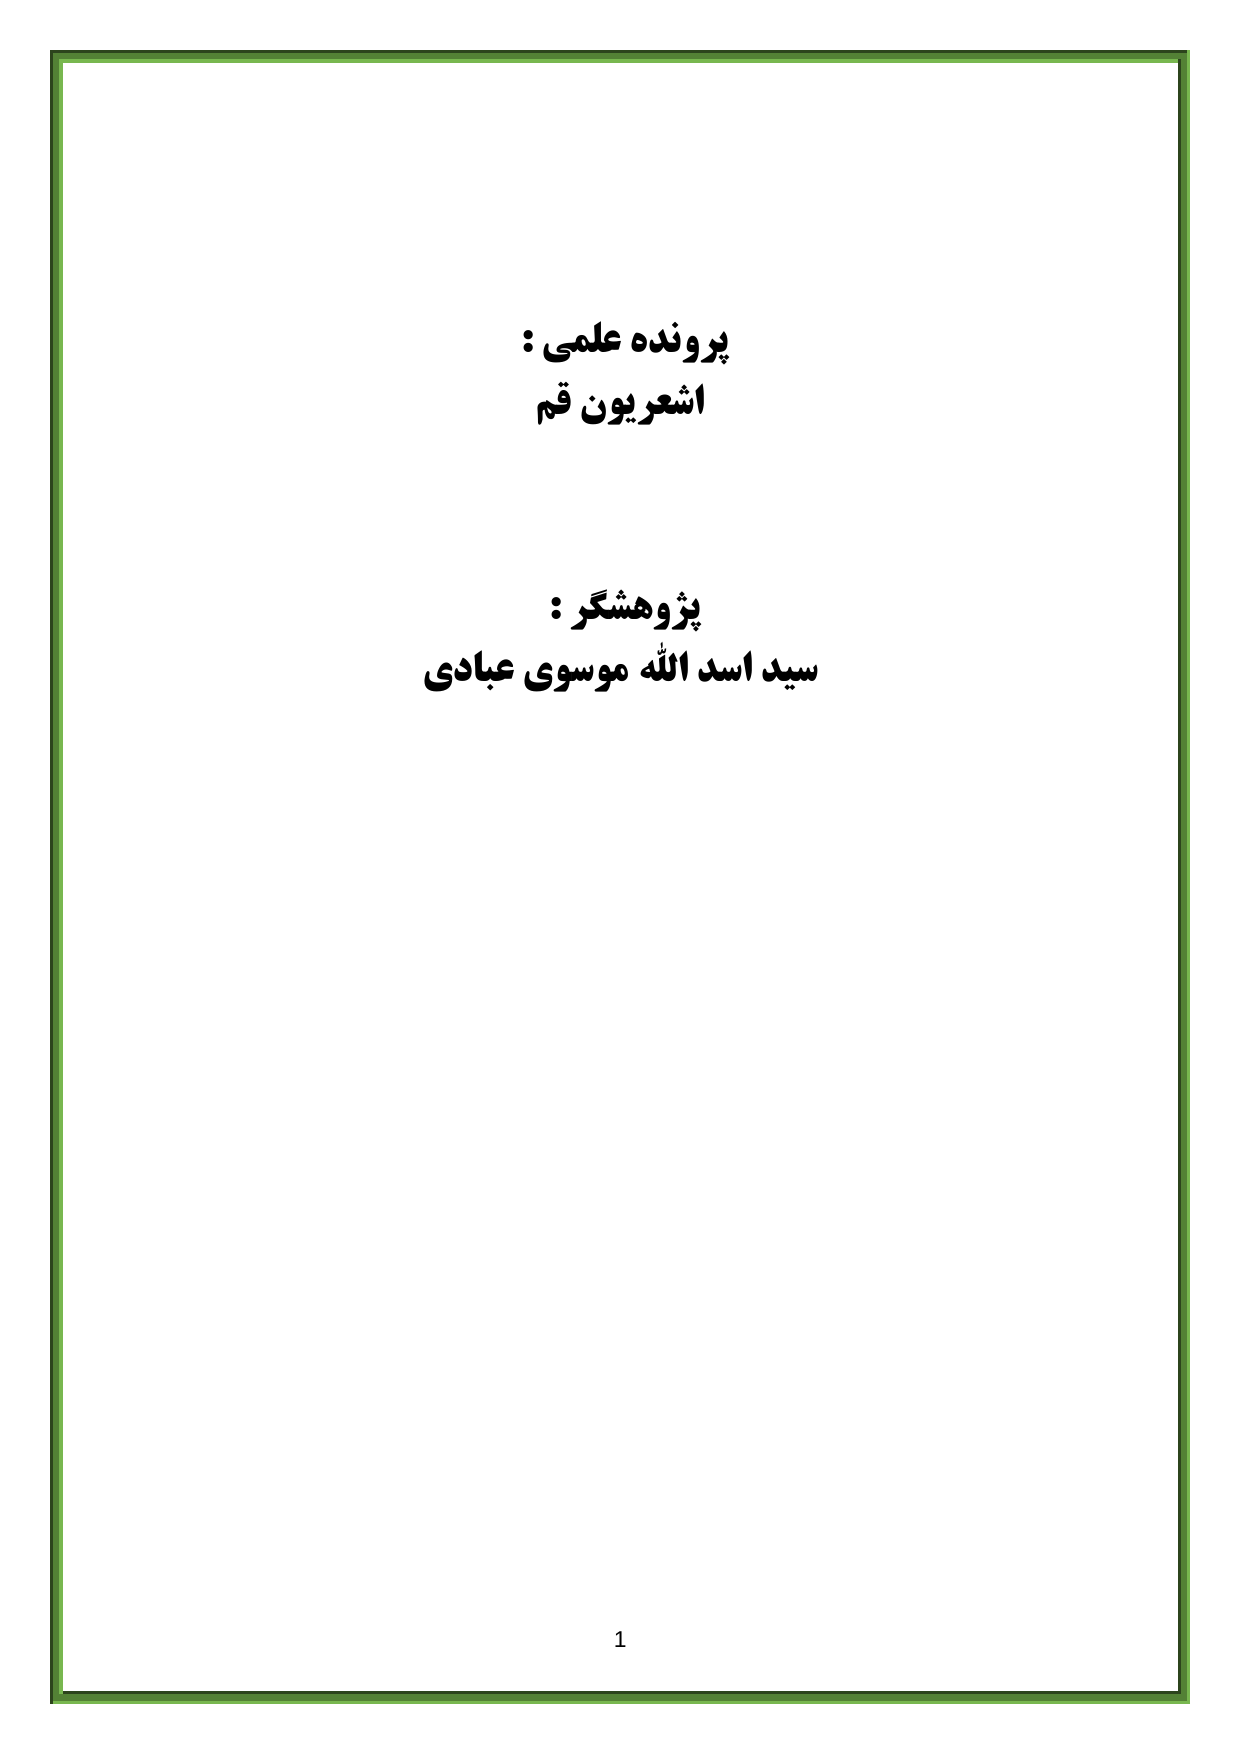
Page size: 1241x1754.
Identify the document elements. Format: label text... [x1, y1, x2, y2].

text پرونده علمی : [89, 324, 1152, 366]
text سید اسد الله موسوی عبادی [89, 652, 1152, 694]
text اشعریون قم [89, 386, 1152, 427]
text پژوهشگر : [89, 590, 1152, 632]
